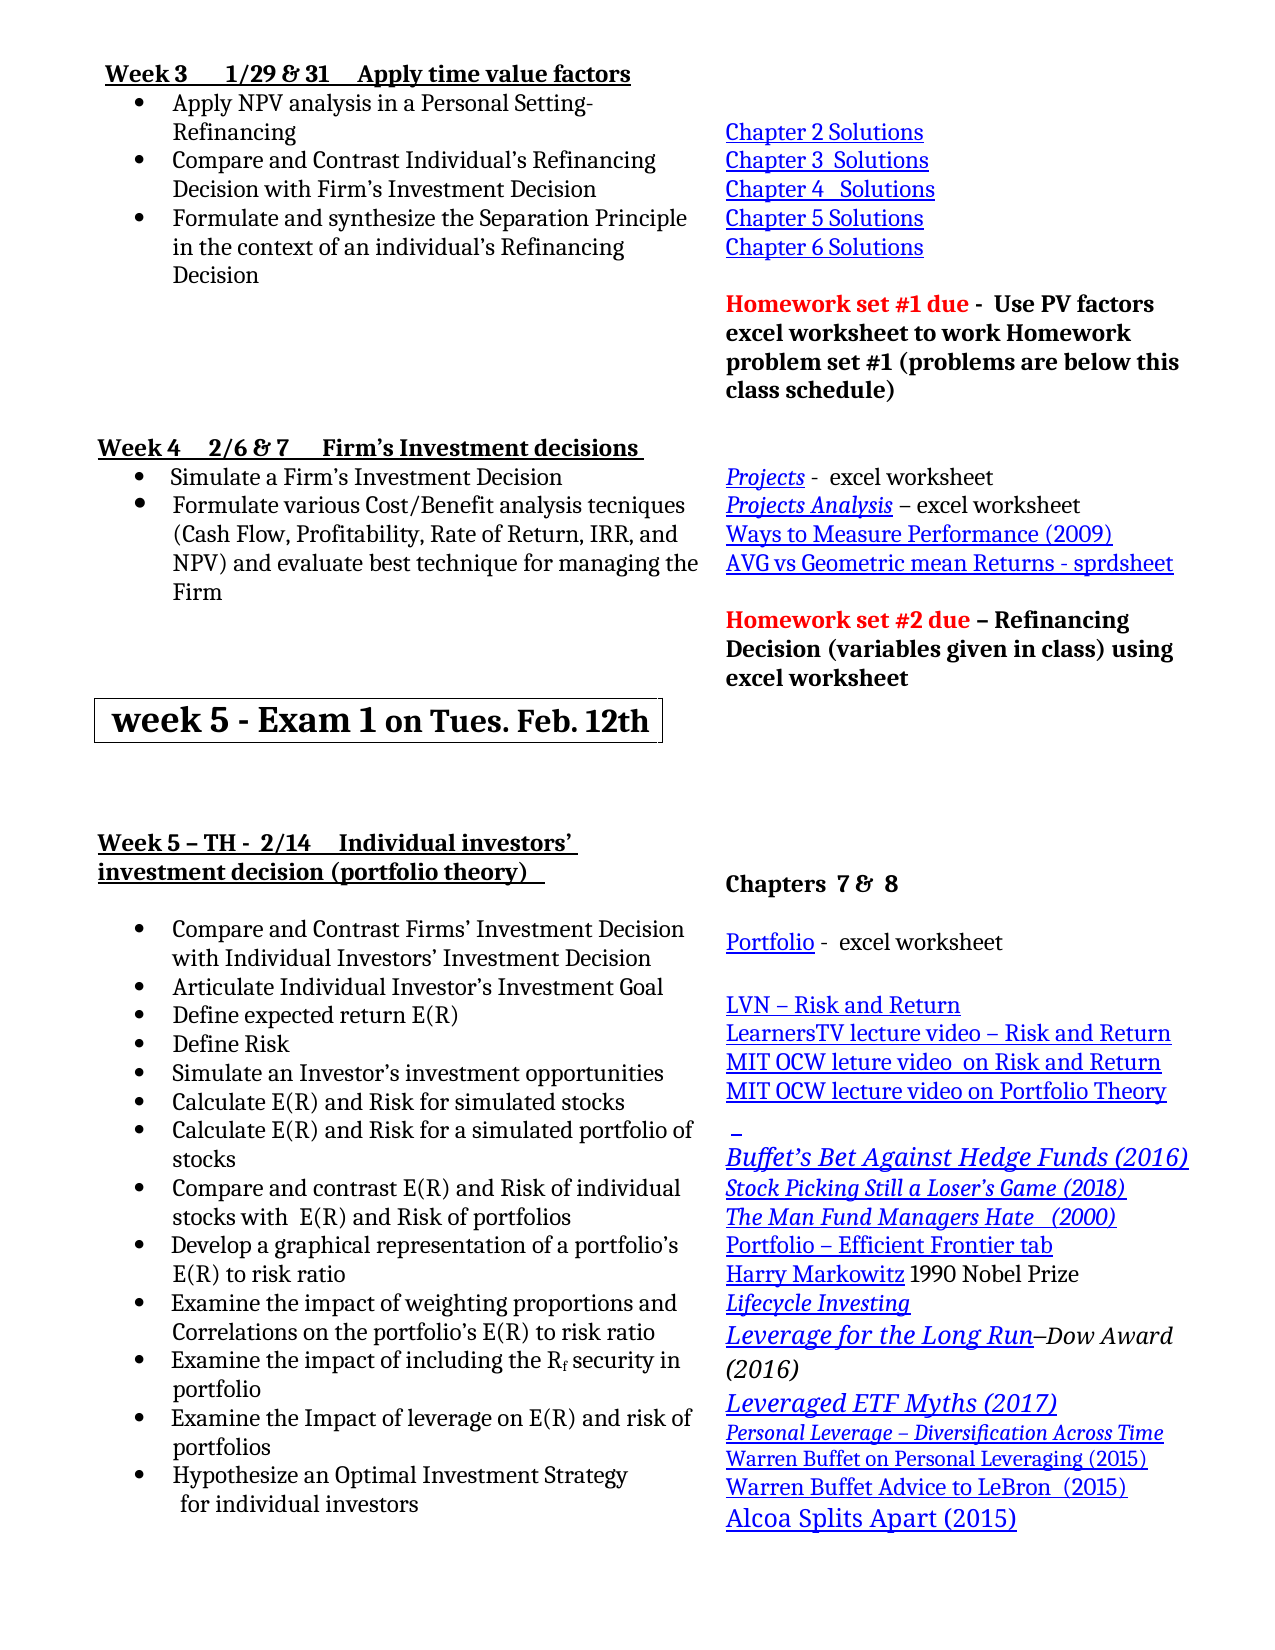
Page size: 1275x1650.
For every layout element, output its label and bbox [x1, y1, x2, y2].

table_cell [714, 60, 1211, 1564]
table_cell [86, 60, 714, 1564]
